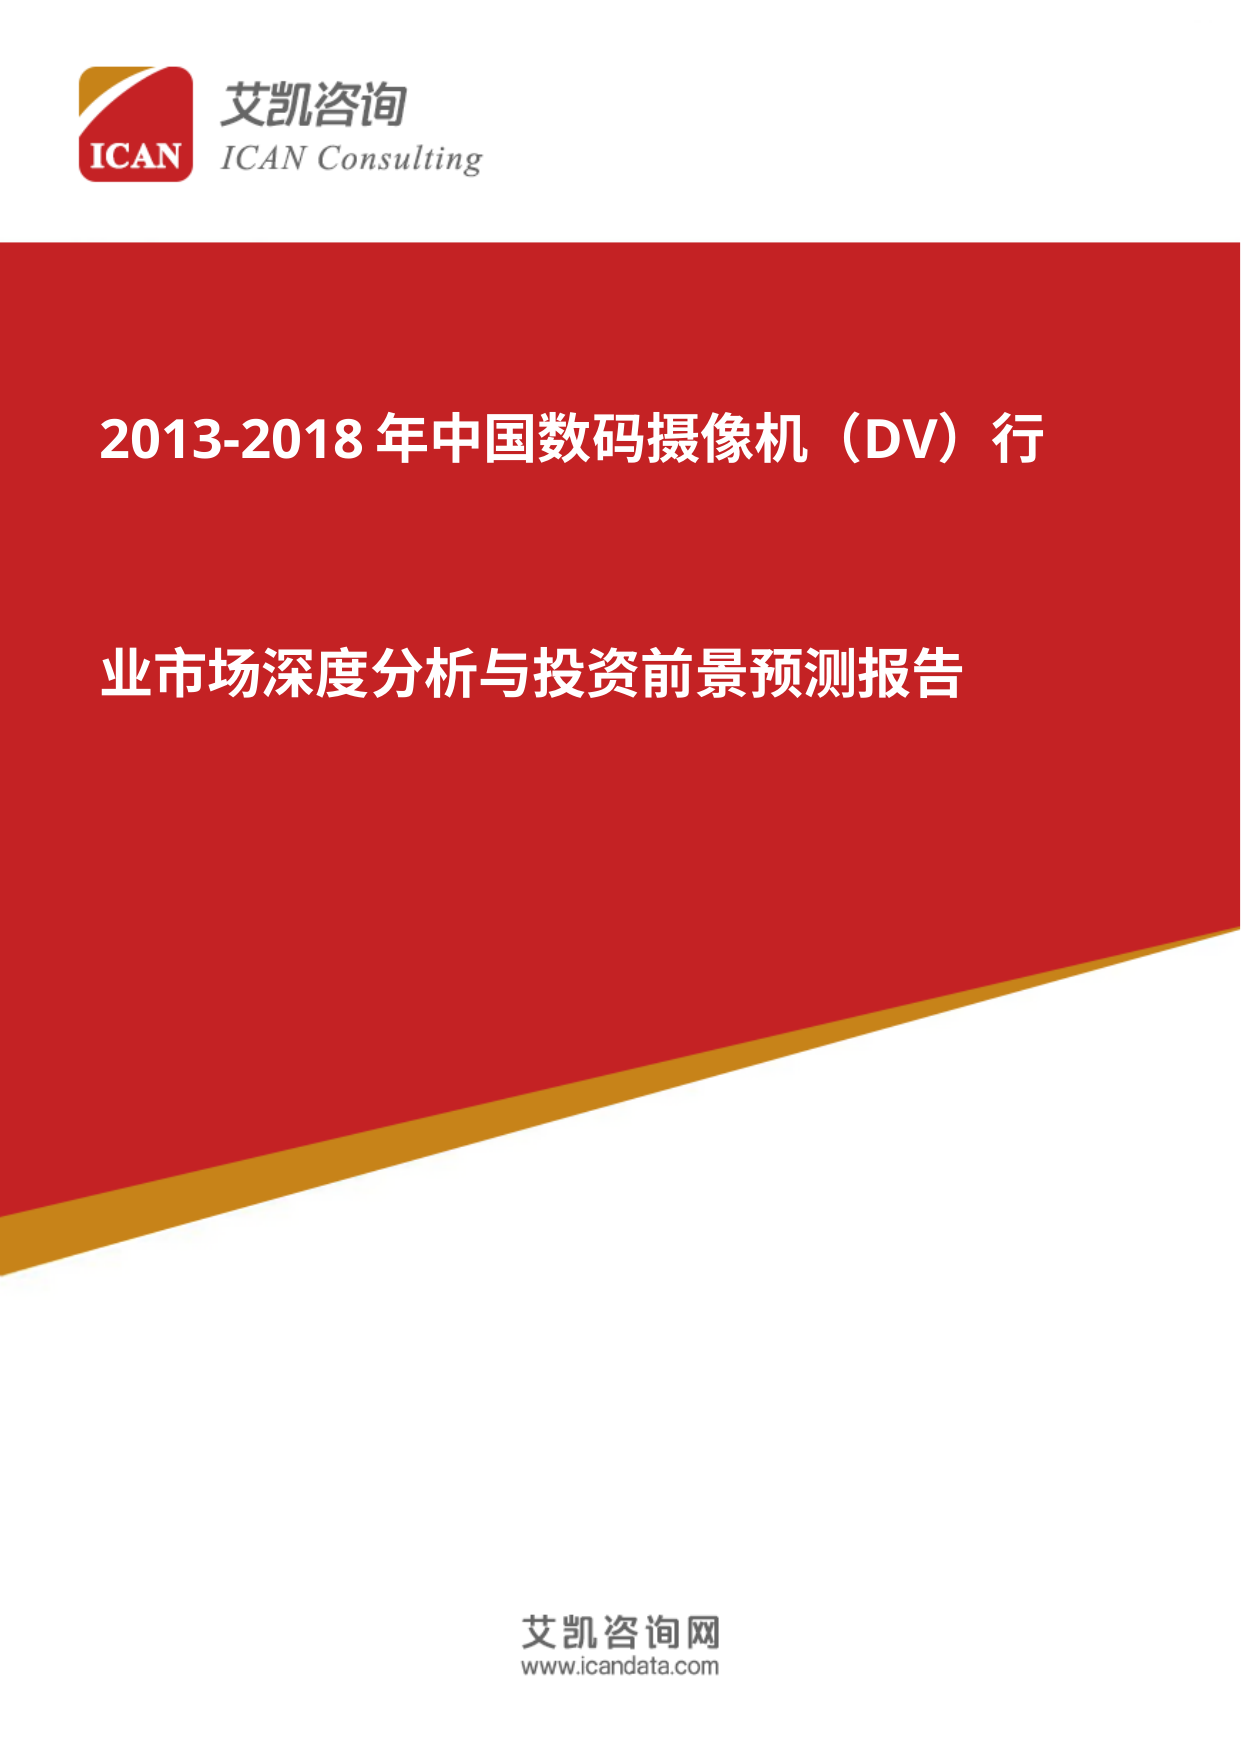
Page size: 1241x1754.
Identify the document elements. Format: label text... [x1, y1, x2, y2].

picture [0, 5, 1241, 1754]
subtitle 2013-2018年中国数码摄像机（DV）行业市场深度分析与投资前景预测报告 [99, 386, 1053, 718]
